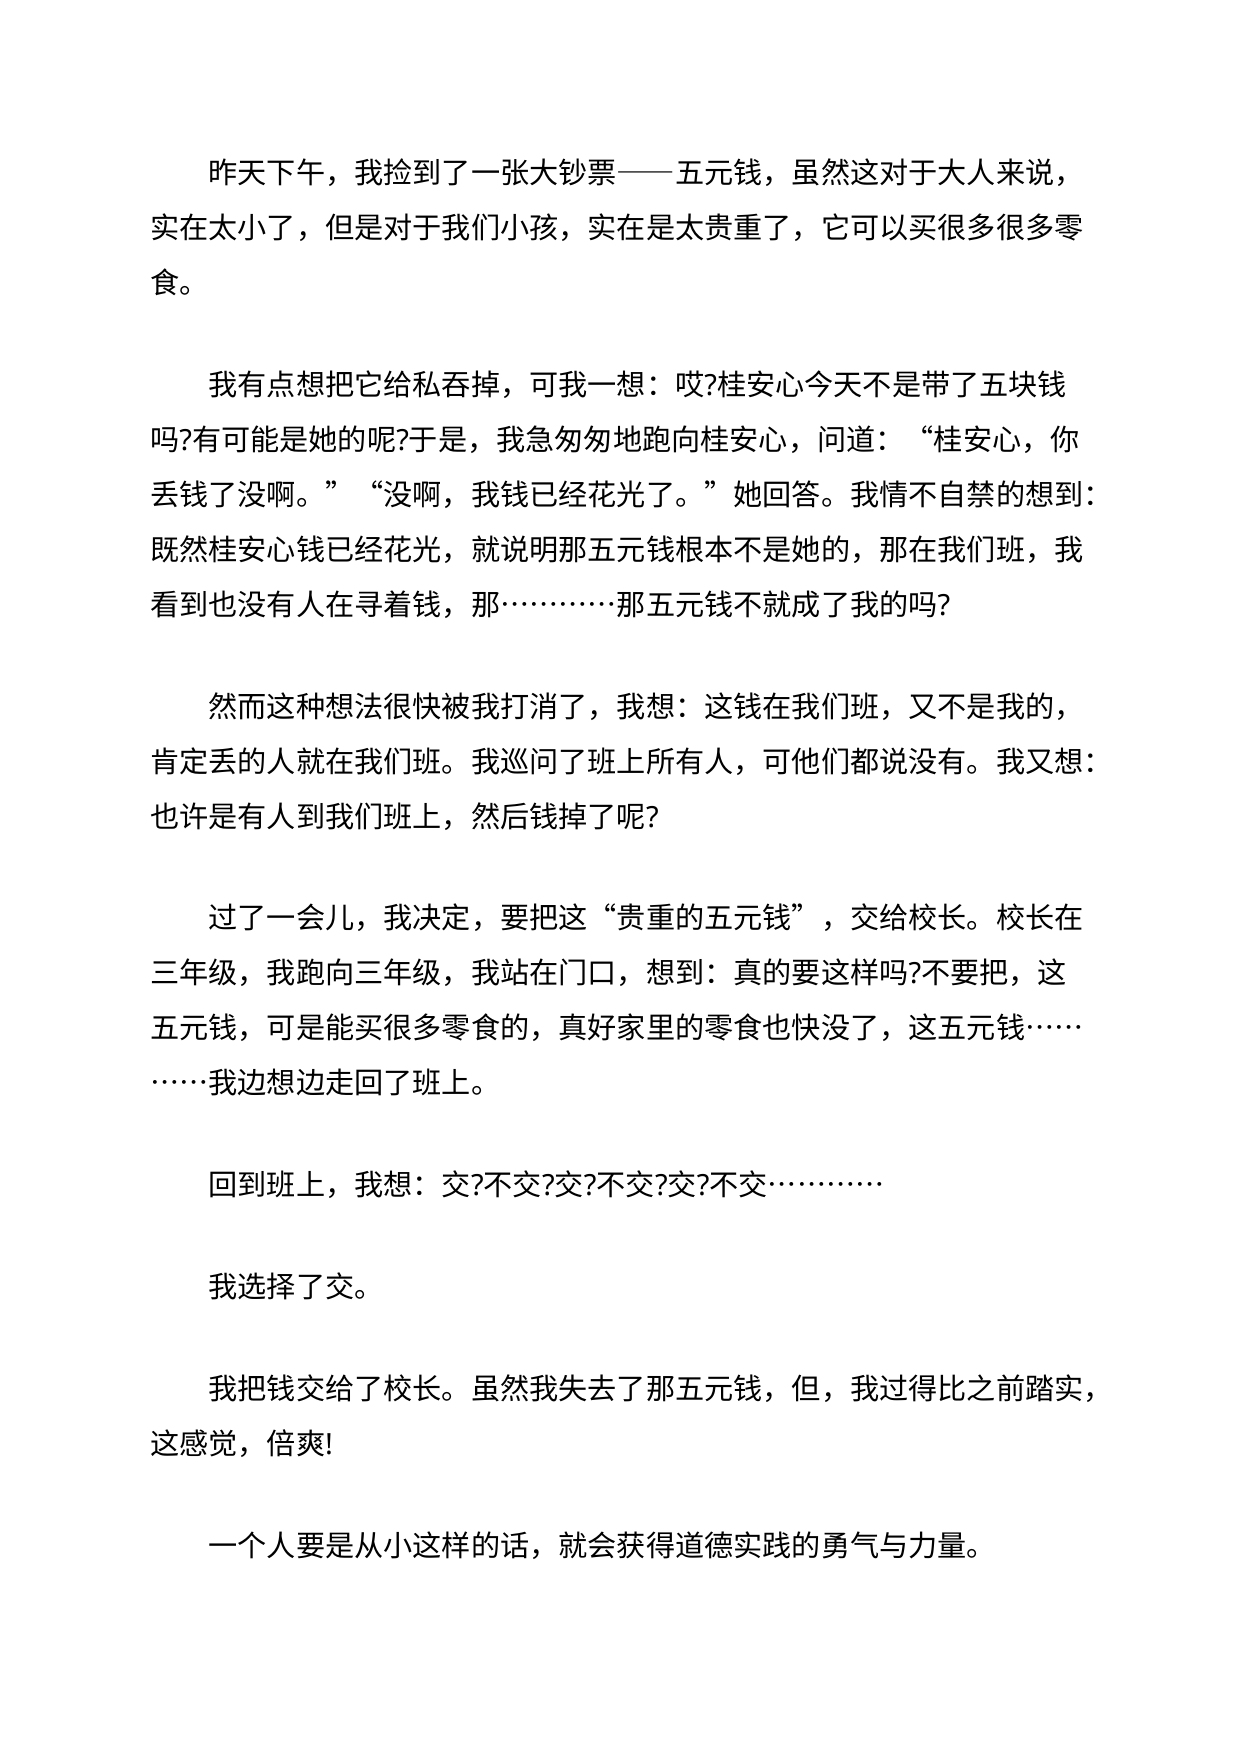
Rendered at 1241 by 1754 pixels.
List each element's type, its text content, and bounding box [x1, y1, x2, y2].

text 一个人要是从小这样的话，就会获得道德实践的勇气与力量。 [150, 1522, 1090, 1564]
text 过了一会儿，我决定，要把这“贵重的五元钱”，交给校长。校长在三年级，我跑向三年级，我站在门口，想到：真的要这样吗?不要把，这五元钱，可是能买很多零食的，真好家里的零食也快没了，这五元钱…………我边想边走回了班上。 [150, 895, 1090, 1102]
text 昨天下午，我捡到了一张大钞票——五元钱，虽然这对于大人来说，实在太小了，但是对于我们小孩，实在是太贵重了，它可以买很多很多零食。 [150, 150, 1090, 302]
text 然而这种想法很快被我打消了，我想：这钱在我们班，又不是我的，肯定丢的人就在我们班。我巡问了班上所有人，可他们都说没有。我又想：也许是有人到我们班上，然后钱掉了呢? [150, 683, 1090, 836]
text 我选择了交。 [150, 1264, 1090, 1306]
text 回到班上，我想：交?不交?交?不交?交?不交………… [150, 1162, 1090, 1204]
text 我把钱交给了校长。虽然我失去了那五元钱，但，我过得比之前踏实，这感觉，倍爽! [150, 1365, 1090, 1463]
text 我有点想把它给私吞掉，可我一想：哎?桂安心今天不是带了五块钱吗?有可能是她的呢?于是，我急匆匆地跑向桂安心，问道：“桂安心，你丢钱了没啊。”“没啊，我钱已经花光了。”她回答。我情不自禁的想到：既然桂安心钱已经花光，就说明那五元钱根本不是她的，那在我们班，我看到也没有人在寻着钱，那…………那五元钱不就成了我的吗? [150, 362, 1090, 624]
